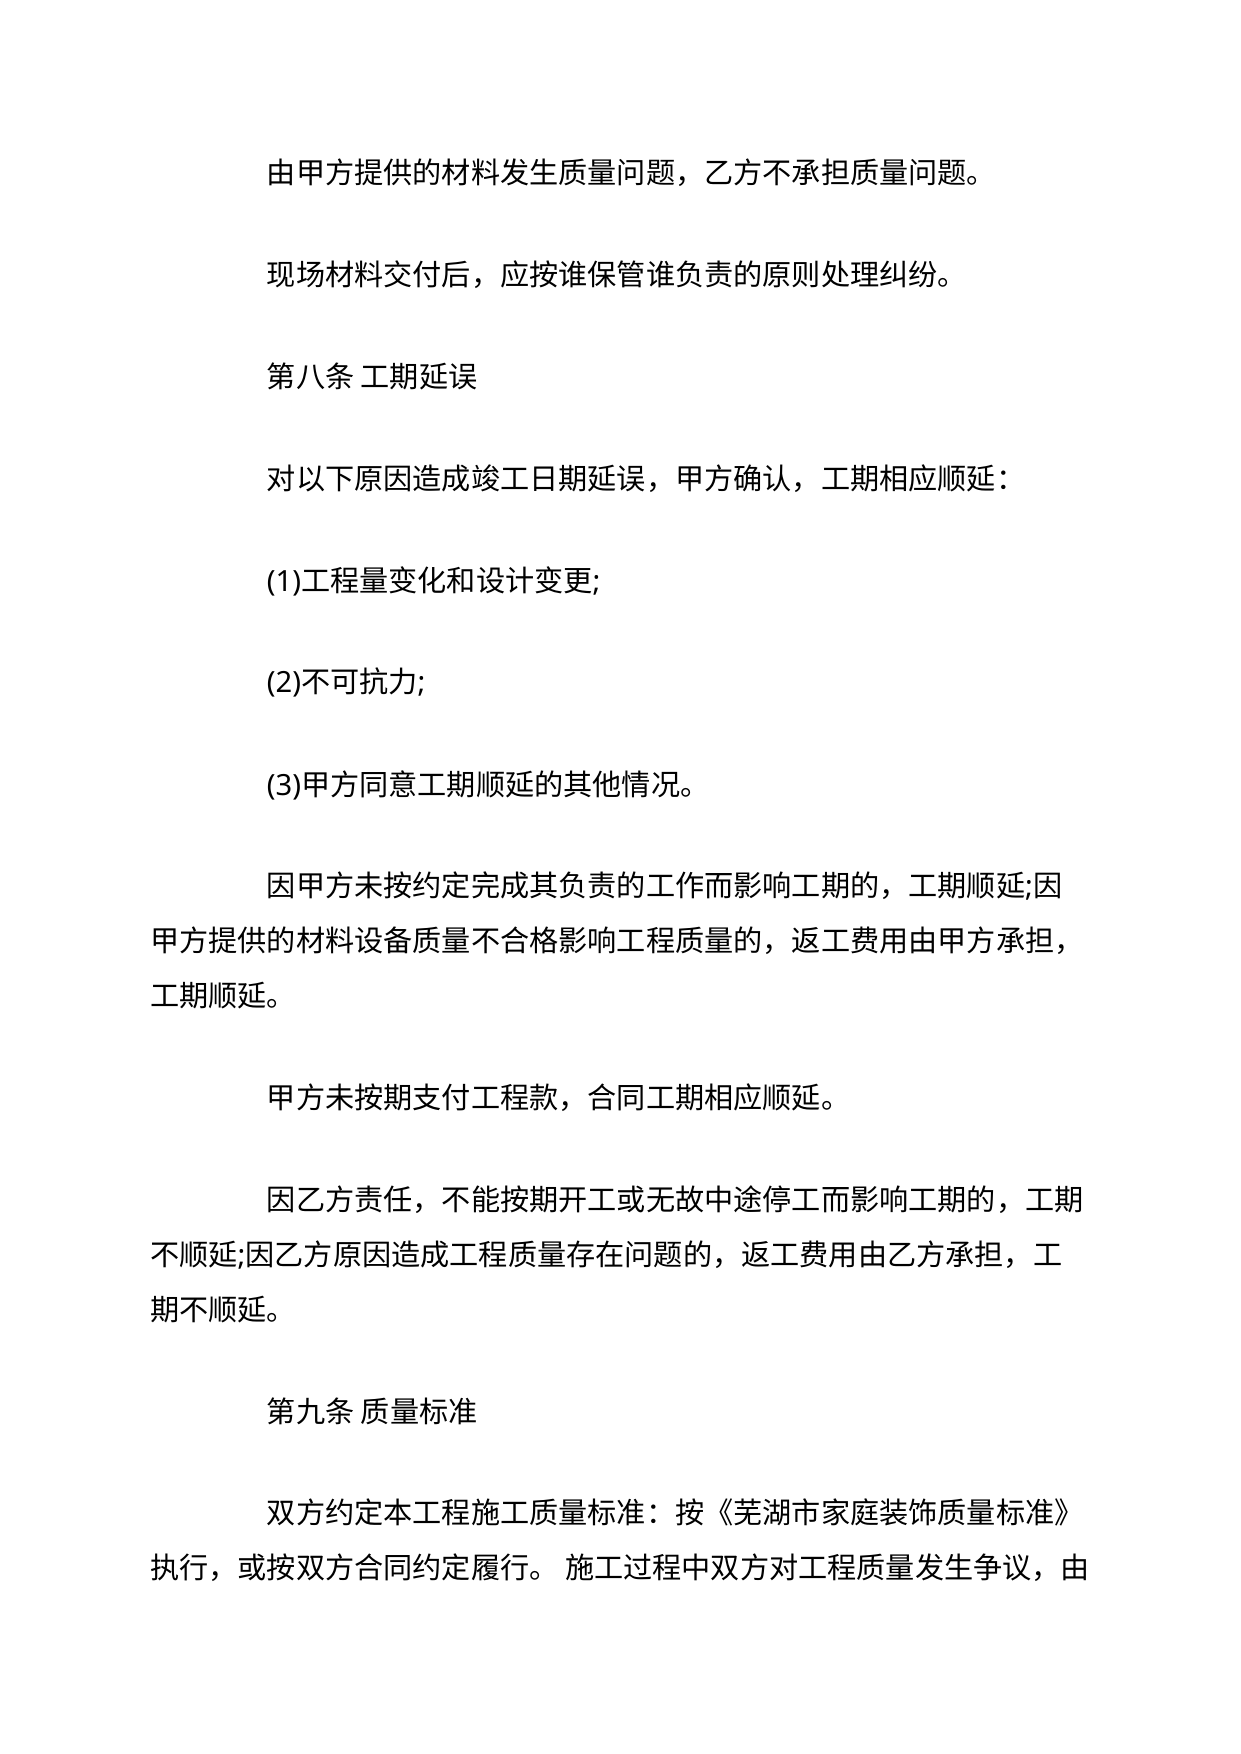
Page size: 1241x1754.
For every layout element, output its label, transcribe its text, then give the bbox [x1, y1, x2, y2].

text (3)甲方同意工期顺延的其他情况。 [150, 761, 1090, 803]
text (2)不可抗力; [150, 659, 1090, 701]
text 第八条 工期延误 [150, 353, 1090, 396]
text 因甲方未按约定完成其负责的工作而影响工期的，工期顺延;因甲方提供的材料设备质量不合格影响工程质量的，返工费用由甲方承担，工期顺延。 [150, 863, 1090, 1015]
text 由甲方提供的材料发生质量问题，乙方不承担质量问题。 [150, 150, 1090, 192]
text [150, 1490, 1090, 1587]
text 甲方未按期支付工程款，合同工期相应顺延。 [150, 1075, 1090, 1117]
text 对以下原因造成竣工日期延误，甲方确认，工期相应顺延： [150, 455, 1090, 498]
text 现场材料交付后，应按谁保管谁负责的原则处理纠纷。 [150, 252, 1090, 294]
text (1)工程量变化和设计变更; [150, 557, 1090, 599]
text 因乙方责任，不能按期开工或无故中途停工而影响工期的，工期不顺延;因乙方原因造成工程质量存在问题的，返工费用由乙方承担，工期不顺延。 [150, 1176, 1090, 1329]
text 第九条 质量标准 [150, 1388, 1090, 1430]
